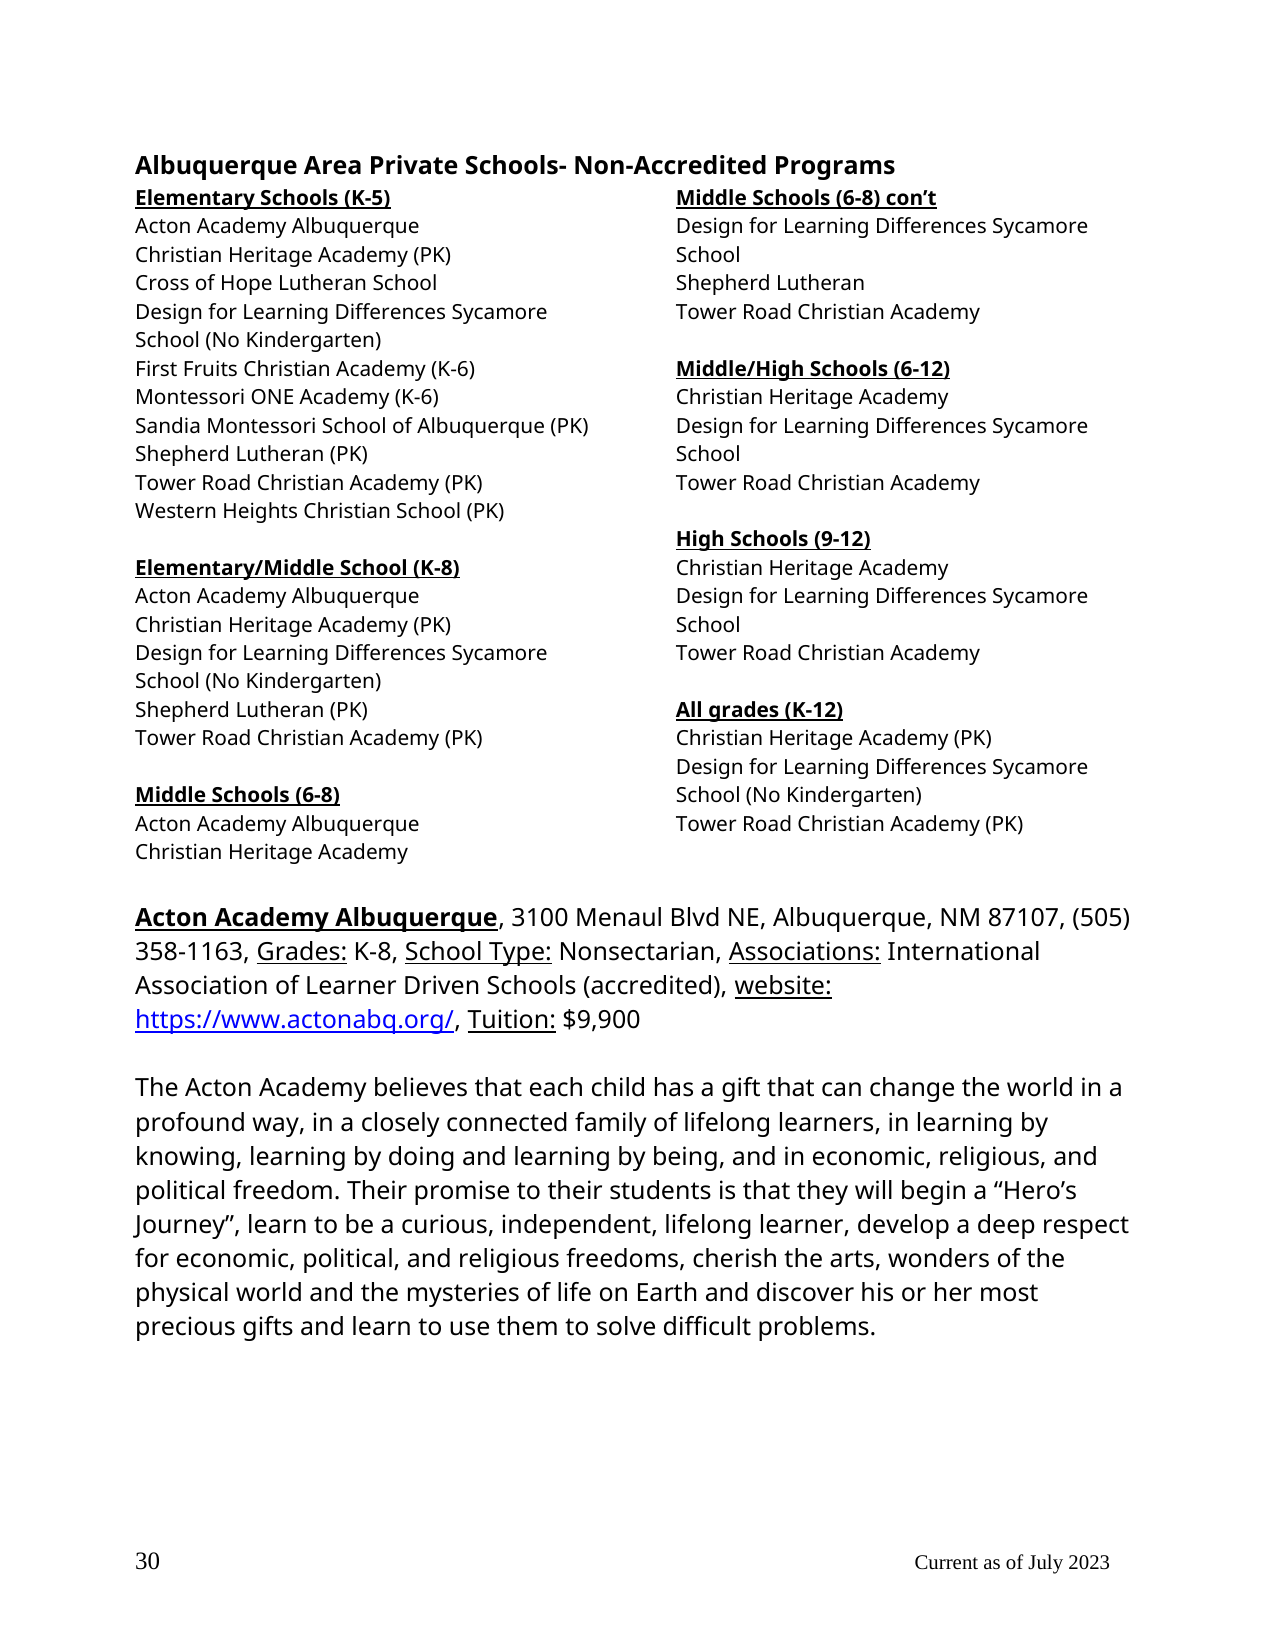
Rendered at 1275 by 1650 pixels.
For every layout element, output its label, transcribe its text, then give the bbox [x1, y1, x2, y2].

text Cross of Hope Lutheran School [135, 268, 599, 297]
text All grades (K-12) [676, 695, 1140, 723]
text Christian Heritage Academy [135, 837, 599, 866]
text Acton Academy Albuquerque, 3100 Menaul Blvd NE, Albuquerque, NM 87107, (505) 358-1163, Grades: K-8, School Type: Nonsectarian, Associations: International Association of Learner Driven Schools (accredited), website: https://www.actonabq.org/, Tuition: $9,900 [135, 900, 1140, 1036]
text Christian Heritage Academy (PK) [676, 723, 1140, 752]
text Christian Heritage Academy [676, 553, 1140, 581]
text Shepherd Lutheran (PK) [135, 695, 599, 723]
text Tower Road Christian Academy [676, 468, 1140, 496]
text Shepherd Lutheran (PK) [135, 439, 599, 468]
text Tower Road Christian Academy (PK) [135, 468, 599, 496]
text Montessori ONE Academy (K-6) [135, 382, 599, 411]
text Tower Road Christian Academy [676, 638, 1140, 667]
text Design for Learning Differences Sycamore School (No Kindergarten) [676, 752, 1140, 809]
text Christian Heritage Academy (PK) [135, 240, 599, 268]
text Christian Heritage Academy [676, 382, 1140, 411]
text Middle Schools (6-8) [135, 780, 599, 809]
text Design for Learning Differences Sycamore School [676, 411, 1140, 468]
text Elementary Schools (K-5) [135, 183, 599, 212]
text Tower Road Christian Academy (PK) [135, 723, 599, 752]
text Design for Learning Differences Sycamore School (No Kindergarten) [135, 297, 599, 354]
text Acton Academy Albuquerque [135, 809, 599, 837]
text Elementary/Middle School (K-8) [135, 553, 599, 581]
text The Acton Academy believes that each child has a gift that can change the world in a profound way, in a closely connected family of lifelong learners, in learning by knowing, learning by doing and learning by being, and in economic, religious, and political freedom. Their promise to their students is that they will begin a “Hero’s Journey”, learn to be a curious, independent, lifelong learner, develop a deep respect for economic, political, and religious freedoms, cherish the arts, wonders of the physical world and the mysteries of life on Earth and discover his or her most precious gifts and learn to use them to solve difficult problems. [135, 1070, 1140, 1343]
subtitle Albuquerque Area Private Schools- Non-Accredited Programs [135, 147, 1140, 182]
text Tower Road Christian Academy (PK) [676, 809, 1140, 837]
text Acton Academy Albuquerque [135, 581, 599, 610]
text Design for Learning Differences Sycamore School [676, 212, 1140, 268]
text Middle/High Schools (6-12) [676, 354, 1140, 382]
text Design for Learning Differences Sycamore School (No Kindergarten) [135, 638, 599, 695]
text Acton Academy Albuquerque [135, 212, 599, 240]
text First Fruits Christian Academy (K-6) [135, 354, 599, 382]
text Western Heights Christian School (PK) [135, 496, 599, 524]
text Design for Learning Differences Sycamore School [676, 581, 1140, 638]
text High Schools (9-12) [676, 524, 1140, 553]
text Shepherd Lutheran [676, 268, 1140, 297]
text Sandia Montessori School of Albuquerque (PK) [135, 411, 599, 439]
text Tower Road Christian Academy [676, 297, 1140, 325]
text Middle Schools (6-8) con’t [676, 183, 1140, 212]
text Christian Heritage Academy (PK) [135, 610, 599, 638]
